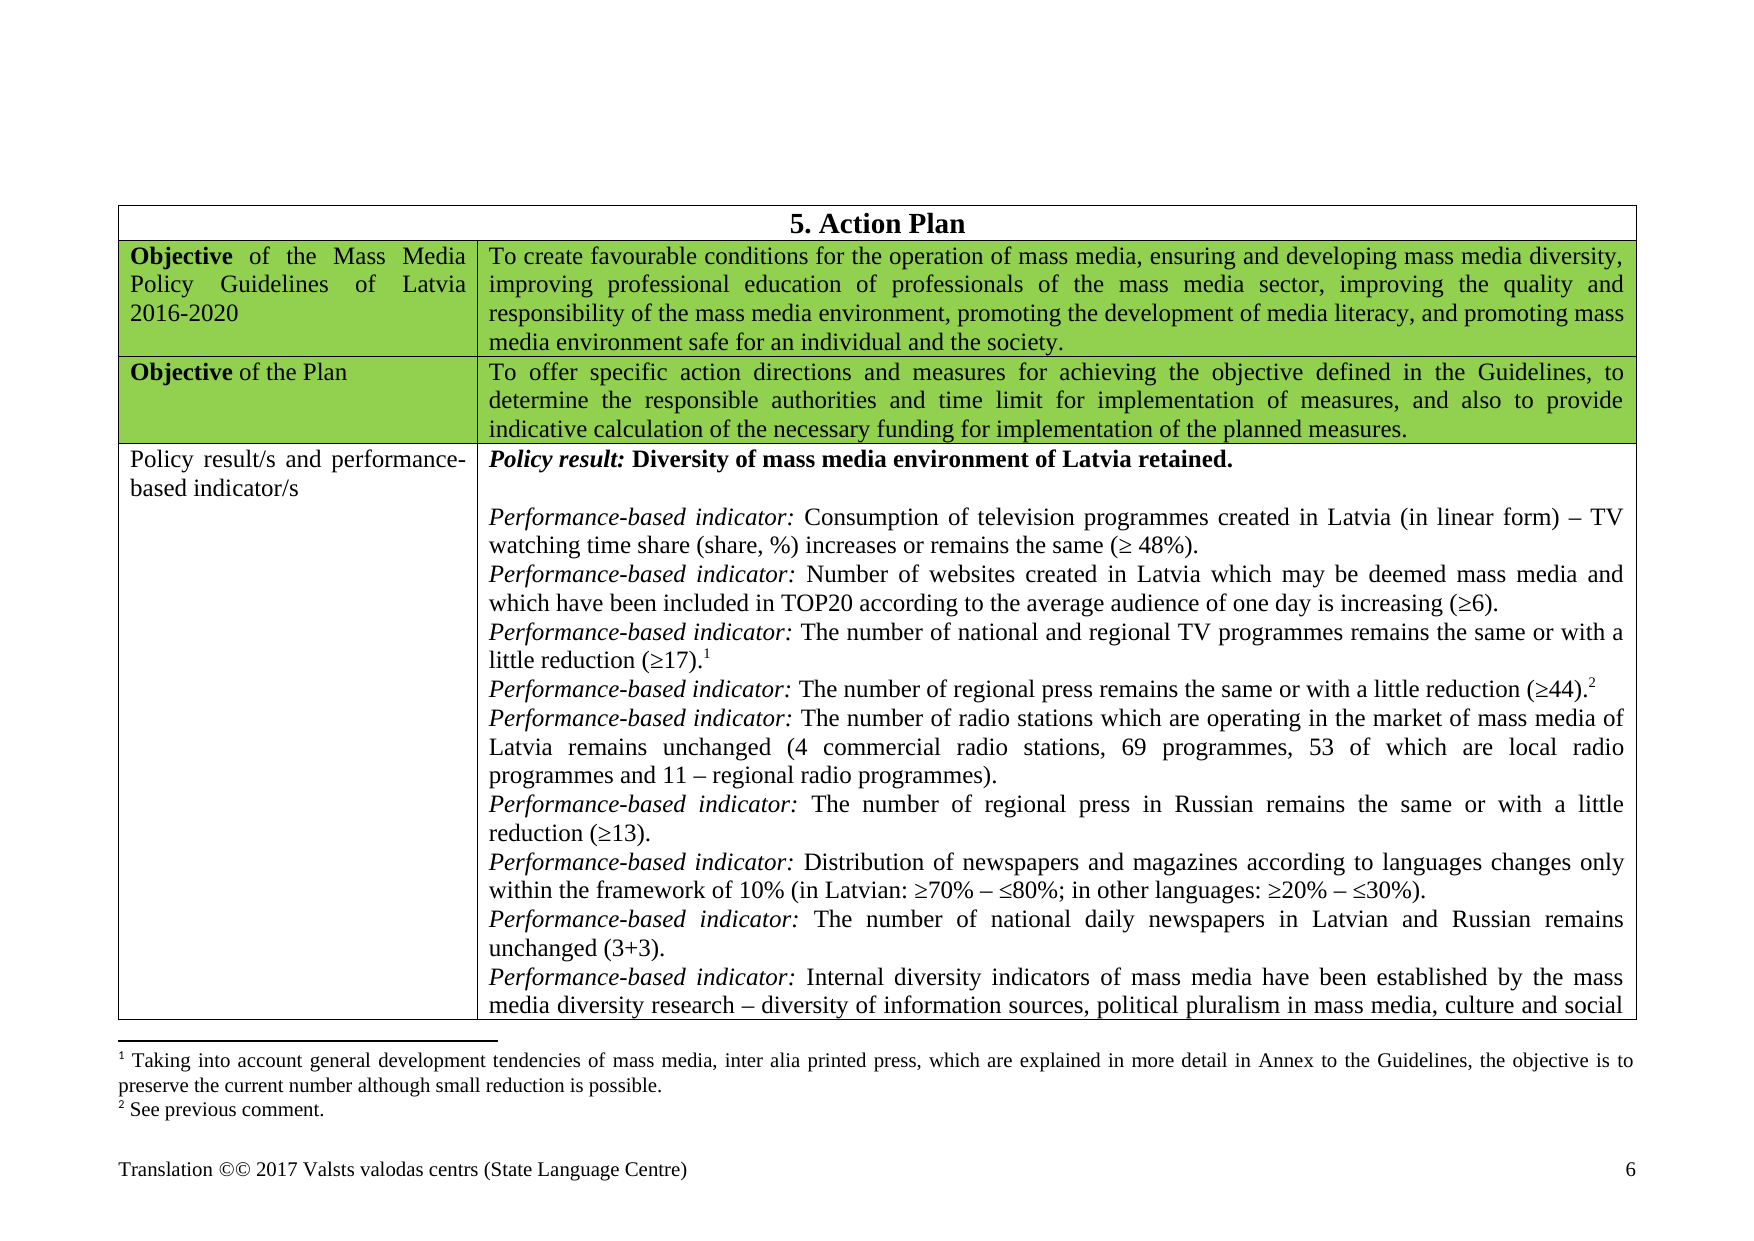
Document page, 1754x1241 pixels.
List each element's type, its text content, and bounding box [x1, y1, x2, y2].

table_header 5. Action Plan [119, 206, 1636, 240]
table_cell Objective of the Mass Media Policy Guidelines of Latvia 2016-2020 [119, 241, 477, 356]
table_cell Objective of the Plan [119, 357, 477, 443]
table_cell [478, 444, 1636, 1019]
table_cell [119, 444, 477, 1019]
table_cell To offer specific action directions and measures for achieving the objective defined in the Guidelines, to determine the responsible authorities and time limit for implementation of measures, and also to provide indicative calculation of the necessary funding for implementation of the planned measures. [478, 357, 1636, 443]
table_cell To create favourable conditions for the operation of mass media, ensuring and developing mass media diversity, improving professional education of professionals of the mass media sector, improving the quality and responsibility of the mass media environment, promoting the development of media literacy, and promoting mass media environment safe for an individual and the society. [478, 241, 1636, 356]
